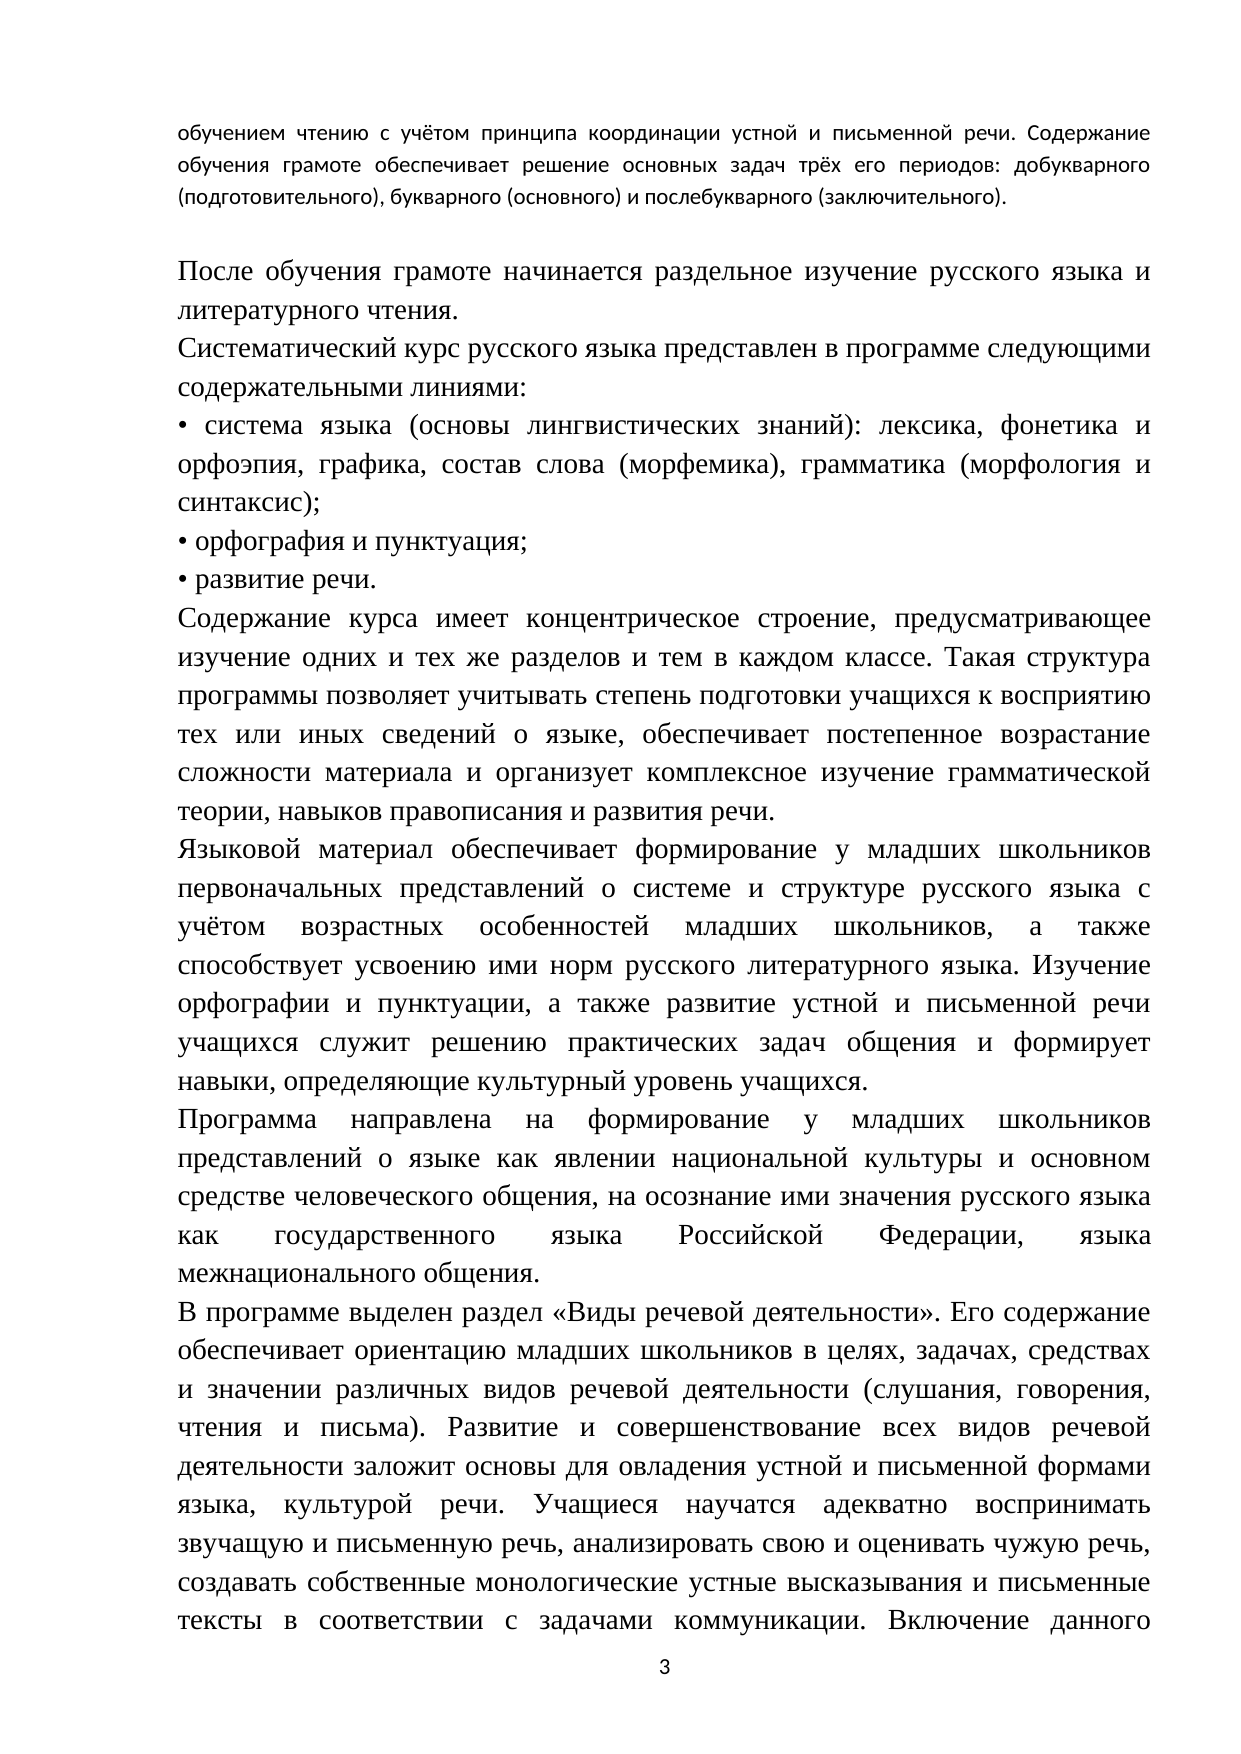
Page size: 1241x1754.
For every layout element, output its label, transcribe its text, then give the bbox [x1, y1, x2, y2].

text • развитие речи. [177, 562, 1152, 595]
text • система языка (основы лингвистических знаний): лексика, фонетика и орфоэпия, графика, состав слова (морфемика), грамматика (морфология и синтаксис); [177, 407, 1152, 518]
text • орфография и пунктуация; [177, 523, 1152, 557]
text Систематический курс русского языка представлен в программе следующими содержательными линиями: [177, 330, 1152, 402]
text Языковой материал обеспечивает формирование у младших школьников первоначальных представлений о системе и структуре русского языка с учётом возрастных особенностей младших школьников, а также способствует усвоению ими норм русского литературного языка. Изучение орфографии и пунктуации, а также развитие устной и письменной речи учащихся служит решению практических задач общения и формирует навыки, определяющие культурный уровень учащихся. [177, 831, 1152, 1096]
text Программа направлена на формирование у младших школьников представлений о языке как явлении национальной культуры и основном средстве человеческого общения, на осознание ими значения русского языка как государственного языка Российской Федерации, языка межнационального общения. [177, 1101, 1152, 1289]
text Содержание курса имеет концентрическое строение, предусматривающее изучение одних и тех же разделов и тем в каждом классе. Такая структура программы позволяет учитывать степень подготовки учащихся к восприятию тех или иных сведений о языке, обеспечивает постепенное возрастание сложности материала и организует комплексное изучение грамматической теории, навыков правописания и развития речи. [177, 600, 1152, 826]
text После обучения грамоте начинается раздельное изучение русского языка и литературного чтения. [177, 253, 1152, 325]
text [177, 1294, 1152, 1636]
